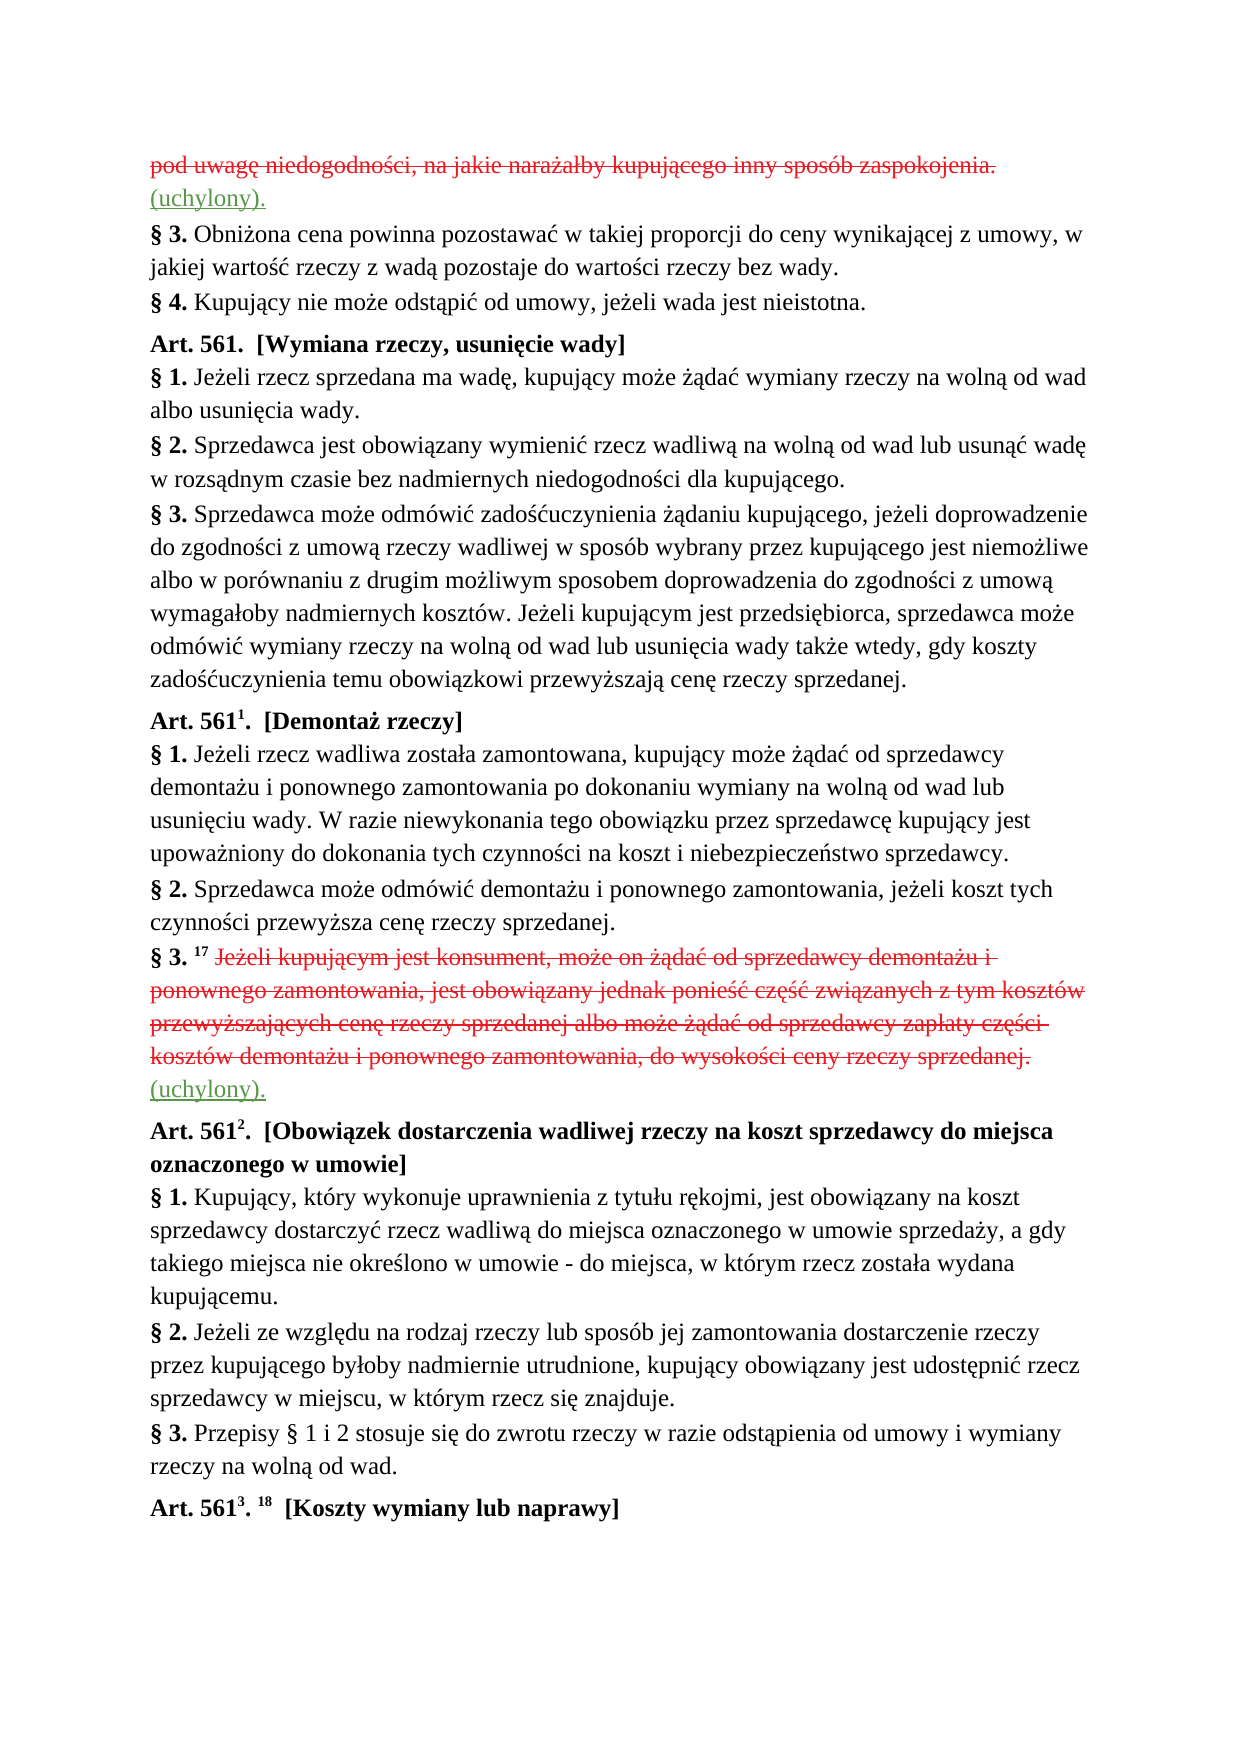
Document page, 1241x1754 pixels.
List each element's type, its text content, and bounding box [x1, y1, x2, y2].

text Art. 5611. [Demontaż rzeczy] [150, 706, 1090, 734]
text Art. 5612. [Obowiązek dostarczenia wadliwej rzeczy na koszt sprzedawcy do miejsca oznaczonego w umowie] [150, 1116, 1090, 1178]
text § 2. Sprzedawca może odmówić demontażu i ponownego zamontowania, jeżeli koszt tych czynności przewyższa cenę rzeczy sprzedanej. [150, 874, 1090, 935]
text § 4. Kupujący nie może odstąpić od umowy, jeżeli wada jest nieistotna. [150, 287, 1090, 316]
text § 1. Kupujący, który wykonuje uprawnienia z tytułu rękojmi, jest obowiązany na koszt sprzedawcy dostarczyć rzecz wadliwą do miejsca oznaczonego w umowie sprzedaży, a gdy takiego miejsca nie określono w umowie - do miejsca, w którym rzecz została wydana kupującemu. [150, 1182, 1090, 1310]
text § 3. Obniżona cena powinna pozostawać w takiej proporcji do ceny wynikającej z umowy, w jakiej wartość rzeczy z wadą pozostaje do wartości rzeczy bez wady. [150, 219, 1090, 281]
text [150, 150, 1090, 212]
text Art. 5613. 18 [Koszty wymiany lub naprawy] [150, 1493, 1090, 1522]
text § 3. Sprzedawca może odmówić zadośćuczynienia żądaniu kupującego, jeżeli doprowadzenie do zgodności z umową rzeczy wadliwej w sposób wybrany przez kupującego jest niemożliwe albo w porównaniu z drugim możliwym sposobem doprowadzenia do zgodności z umową wymagałoby nadmiernych kosztów. Jeżeli kupującym jest przedsiębiorca, sprzedawca może odmówić wymiany rzeczy na wolną od wad lub usunięcia wady także wtedy, gdy koszty zadośćuczynienia temu obowiązkowi przewyższają cenę rzeczy sprzedanej. [150, 499, 1090, 693]
text § 1. Jeżeli rzecz wadliwa została zamontowana, kupujący może żądać od sprzedawcy demontażu i ponownego zamontowania po dokonaniu wymiany na wolną od wad lub usunięciu wady. W razie niewykonania tego obowiązku przez sprzedawcę kupujący jest upoważniony do dokonania tych czynności na koszt i niebezpieczeństwo sprzedawcy. [150, 739, 1090, 867]
text § 2. Jeżeli ze względu na rodzaj rzeczy lub sposób jej zamontowania dostarczenie rzeczy przez kupującego byłoby nadmiernie utrudnione, kupujący obowiązany jest udostępnić rzecz sprzedawcy w miejscu, w którym rzecz się znajduje. [150, 1317, 1090, 1411]
text § 2. Sprzedawca jest obowiązany wymienić rzecz wadliwą na wolną od wad lub usunąć wadę w rozsądnym czasie bez nadmiernych niedogodności dla kupującego. [150, 431, 1090, 492]
text § 3. 17 Jeżeli kupującym jest konsument, może on żądać od sprzedawcy demontażu i ponownego zamontowania, jest obowiązany jednak ponieść część związanych z tym kosztów przewyższających cenę rzeczy sprzedanej albo może żądać od sprzedawcy zapłaty części kosztów demontażu i ponownego zamontowania, do wysokości ceny rzeczy sprzedanej. (uchylony). [150, 942, 1090, 1103]
text § 1. Jeżeli rzecz sprzedana ma wadę, kupujący może żądać wymiany rzeczy na wolną od wad albo usunięcia wady. [150, 362, 1090, 424]
text Art. 561. [Wymiana rzeczy, usunięcie wady] [150, 329, 1090, 358]
text § 3. Przepisy § 1 i 2 stosuje się do zwrotu rzeczy w razie odstąpienia od umowy i wymiany rzeczy na wolną od wad. [150, 1418, 1090, 1480]
